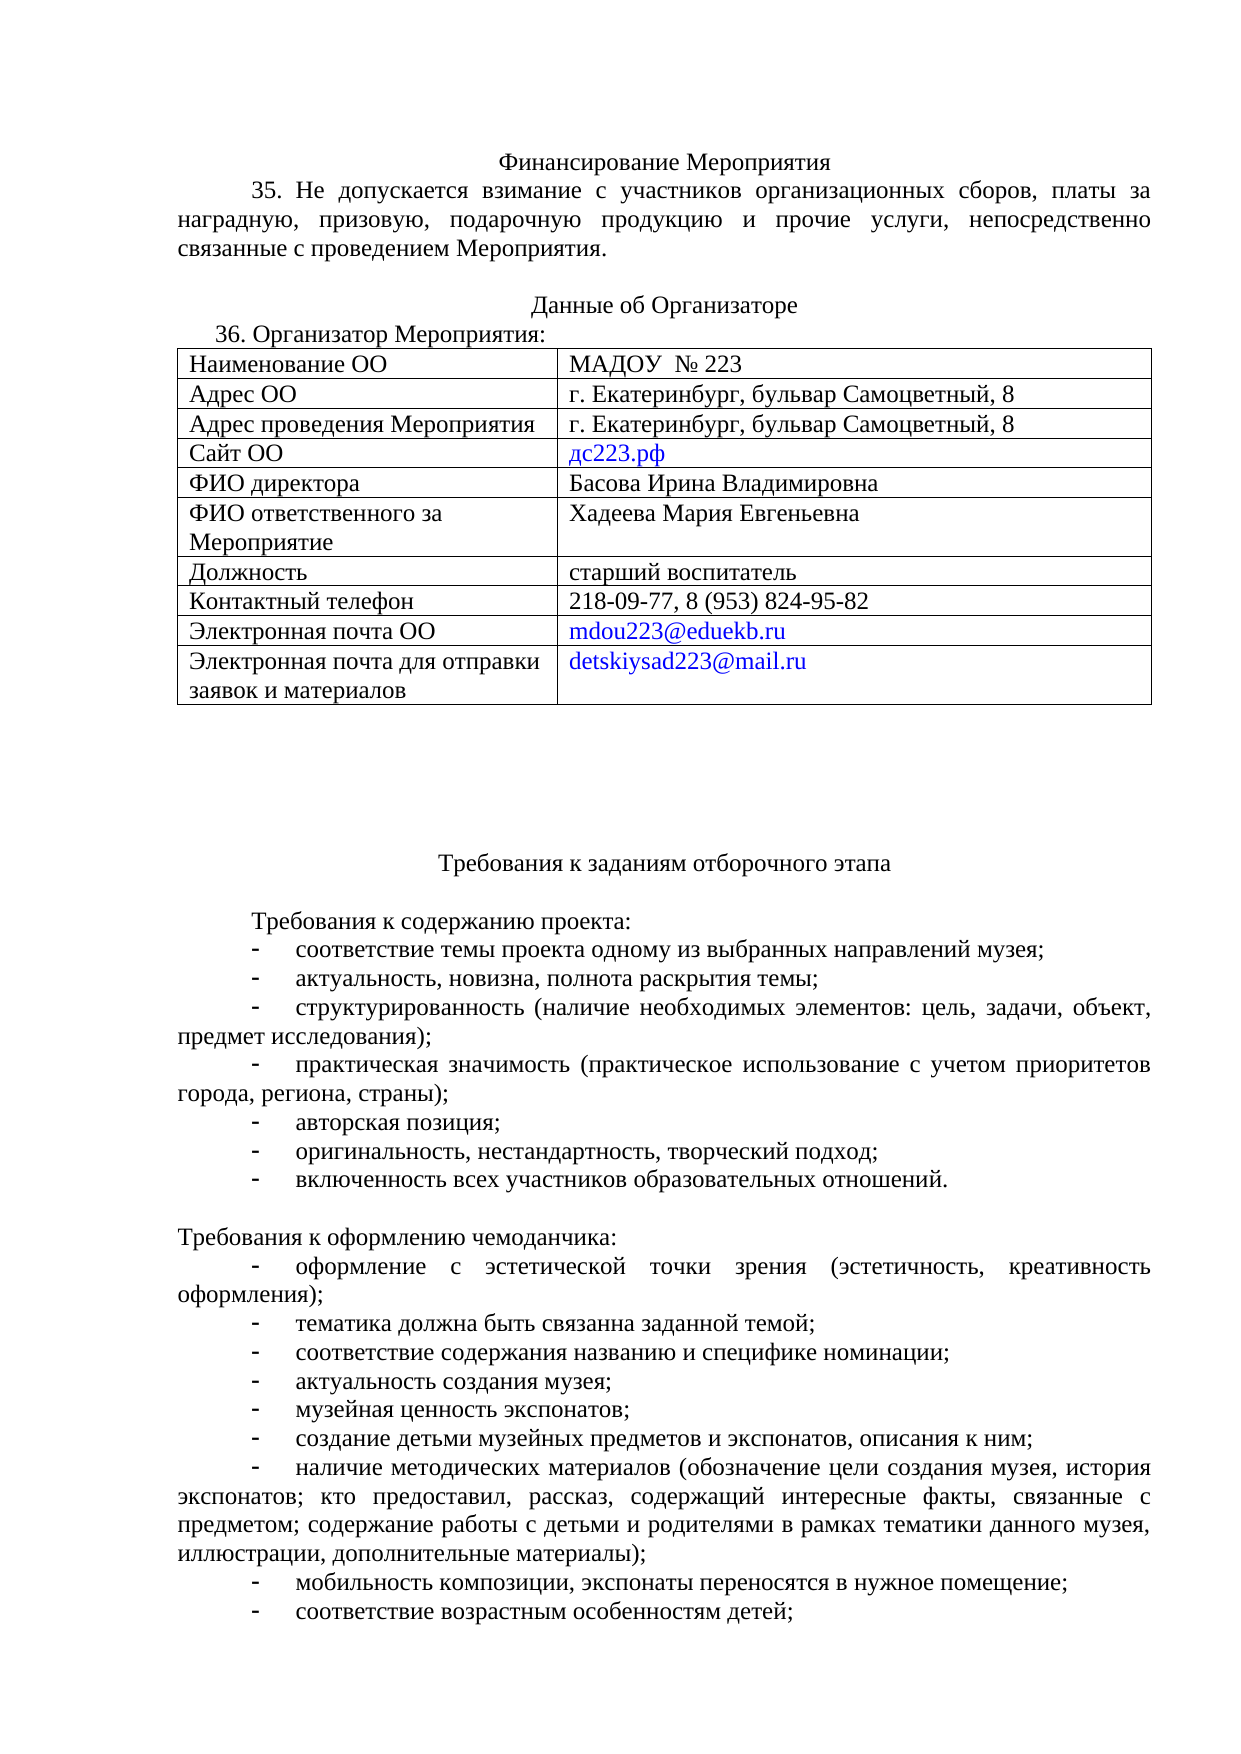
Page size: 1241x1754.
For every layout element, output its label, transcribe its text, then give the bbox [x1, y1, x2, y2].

list Организатор Мероприятия: [215, 319, 1152, 348]
table_cell г. Екатеринбург, бульвар Самоцветный, 8 [558, 379, 1151, 408]
list оригинальность, нестандартность, творческий подход; [177, 1136, 1152, 1164]
table_cell Адрес ОО [178, 379, 557, 408]
list авторская позиция; [177, 1107, 1152, 1136]
table_cell Хадеева Мария Евгеньевна [558, 498, 1151, 556]
list практическая значимость (практическое использование с учетом приоритетов города, региона, страны); [177, 1049, 1152, 1107]
table_cell Адрес проведения Мероприятия [178, 409, 557, 437]
text Требования к заданиям отборочного этапа [177, 848, 1152, 877]
table_cell Сайт ОО [178, 439, 557, 467]
table_cell Контактный телефон [178, 586, 557, 615]
table_cell Электронная почта ОО [178, 616, 557, 645]
text Требования к оформлению чемоданчика: [177, 1222, 1152, 1251]
table_header МАДОУ № 223 [558, 349, 1151, 378]
text Требования к содержанию проекта: [177, 906, 1152, 934]
table_cell Должность [178, 557, 557, 585]
table_cell Басова Ирина Владимировна [558, 468, 1151, 497]
list наличие методических материалов (обозначение цели создания музея, история экспонатов; кто предоставил, рассказ, содержащий интересные факты, связанные с предметом; содержание работы с детьми и родителями в рамках тематики данного музея, иллюстрации, дополнительные материалы); [177, 1452, 1152, 1567]
list соответствие содержания названию и специфике номинации; [177, 1337, 1152, 1366]
table_header Наименование ОО [178, 349, 557, 378]
list создание детьми музейных предметов и экспонатов, описания к ним; [177, 1423, 1152, 1452]
list мобильность композиции, экспонаты переносятся в нужное помещение; [177, 1567, 1152, 1596]
list тематика должна быть связанна заданной темой; [177, 1308, 1152, 1337]
list музейная ценность экспонатов; [177, 1394, 1152, 1423]
list структурированность (наличие необходимых элементов: цель, задачи, объект, предмет исследования); [177, 992, 1152, 1049]
table_cell ФИО директора [178, 468, 557, 497]
list актуальность, новизна, полнота раскрытия темы; [177, 963, 1152, 992]
table_cell 218-09-77, 8 (953) 824-95-82 [558, 586, 1151, 615]
table_cell Электронная почта для отправки заявок и материалов [178, 646, 557, 703]
table_cell г. Екатеринбург, бульвар Самоцветный, 8 [558, 409, 1151, 437]
text Финансирование Мероприятия [177, 147, 1152, 176]
list включенность всех участников образовательных отношений. [177, 1164, 1152, 1193]
list оформление с эстетической точки зрения (эстетичность, креативность оформления); [177, 1251, 1152, 1308]
table_cell ФИО ответственного за Мероприятие [178, 498, 557, 556]
table_cell старший воспитатель [558, 557, 1151, 585]
text Данные об Организаторе [177, 291, 1152, 319]
table_cell дс223.рф [558, 439, 1151, 467]
list Не допускается взимание с участников организационных сборов, платы за наградную, призовую, подарочную продукцию и прочие услуги, непосредственно связанные с проведением Мероприятия. [177, 176, 1152, 262]
list соответствие возрастным особенностям детей; [177, 1596, 1152, 1624]
table_cell detskiysad223@mail.ru [558, 646, 1151, 703]
list соответствие темы проекта одному из выбранных направлений музея; [177, 934, 1152, 963]
list актуальность создания музея; [177, 1366, 1152, 1394]
table_cell mdou223@eduekb.ru [558, 616, 1151, 645]
